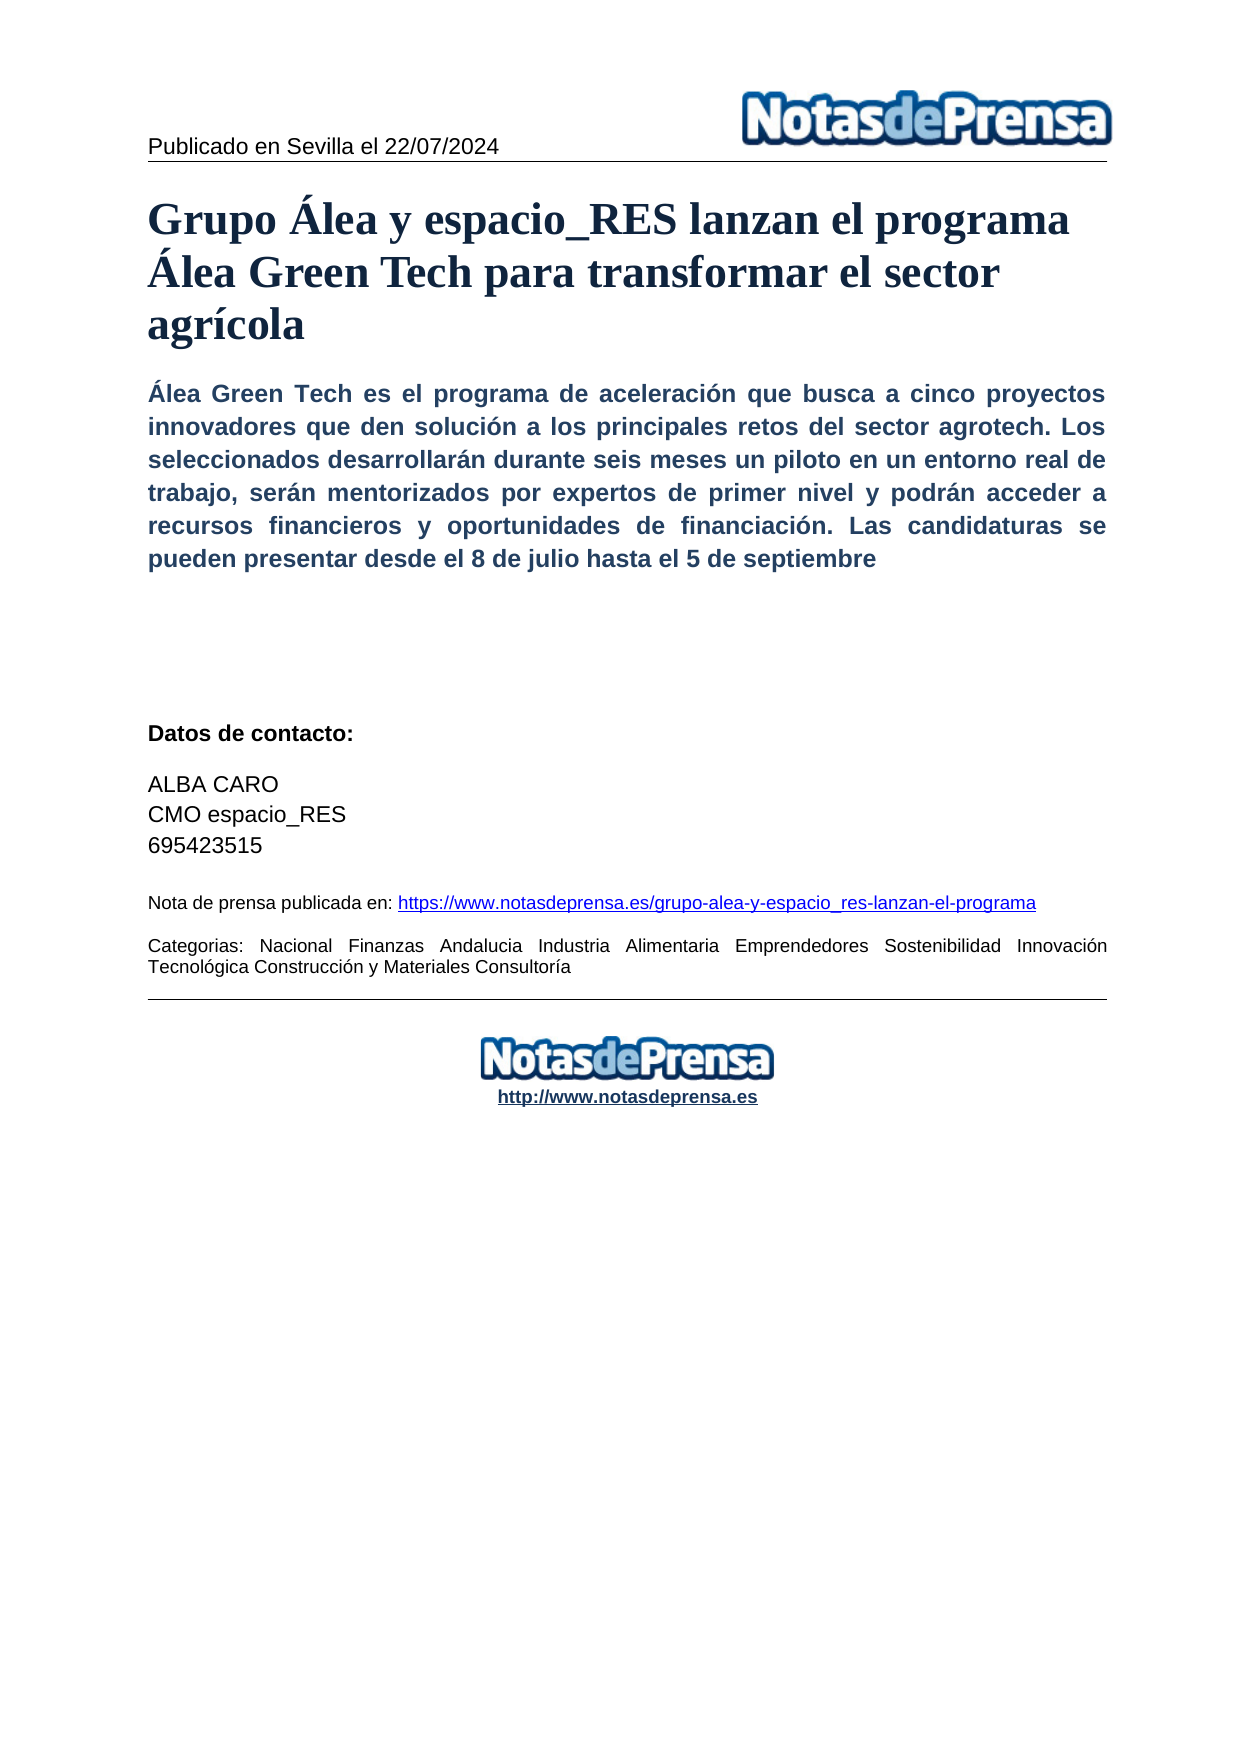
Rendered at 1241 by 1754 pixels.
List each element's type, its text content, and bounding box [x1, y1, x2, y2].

text 695423515 [148, 832, 1063, 858]
text http://www.notasdeprensa.es [148, 1086, 1107, 1107]
picture [742, 90, 1113, 148]
text Datos de contacto: [148, 720, 1107, 747]
subtitle Grupo Álea y espacio_RES lanzan el programa Álea Green Tech para transformar el sector agrícola [148, 192, 1107, 350]
picture [480, 1036, 775, 1082]
text Categorias: Nacional Finanzas Andalucia Industria Alimentaria Emprendedores Sostenibilidad Innovación Tecnológica Construcción y Materiales Consultoría [148, 934, 1107, 978]
text ALBA CARO [148, 771, 1063, 798]
text Publicado en Sevilla el 22/07/2024 [148, 133, 1107, 161]
subtitle Álea Green Tech es el programa de aceleración que busca a cinco proyectos innovadores que den solución a los principales retos del sector agrotech. Los seleccionados desarrollarán durante seis meses un piloto en un entorno real de trabajo, serán mentorizados por expertos de primer nivel y podrán acceder a recursos financieros y oportunidades de financiación. Las candidaturas se pueden presentar desde el 8 de julio hasta el 5 de septiembre [148, 379, 1107, 573]
text CMO espacio_RES [148, 801, 1063, 828]
text Nota de prensa publicada en: https://www.notasdeprensa.es/grupo-alea-y-espacio_res-lanzan-el-programa [148, 892, 1107, 914]
